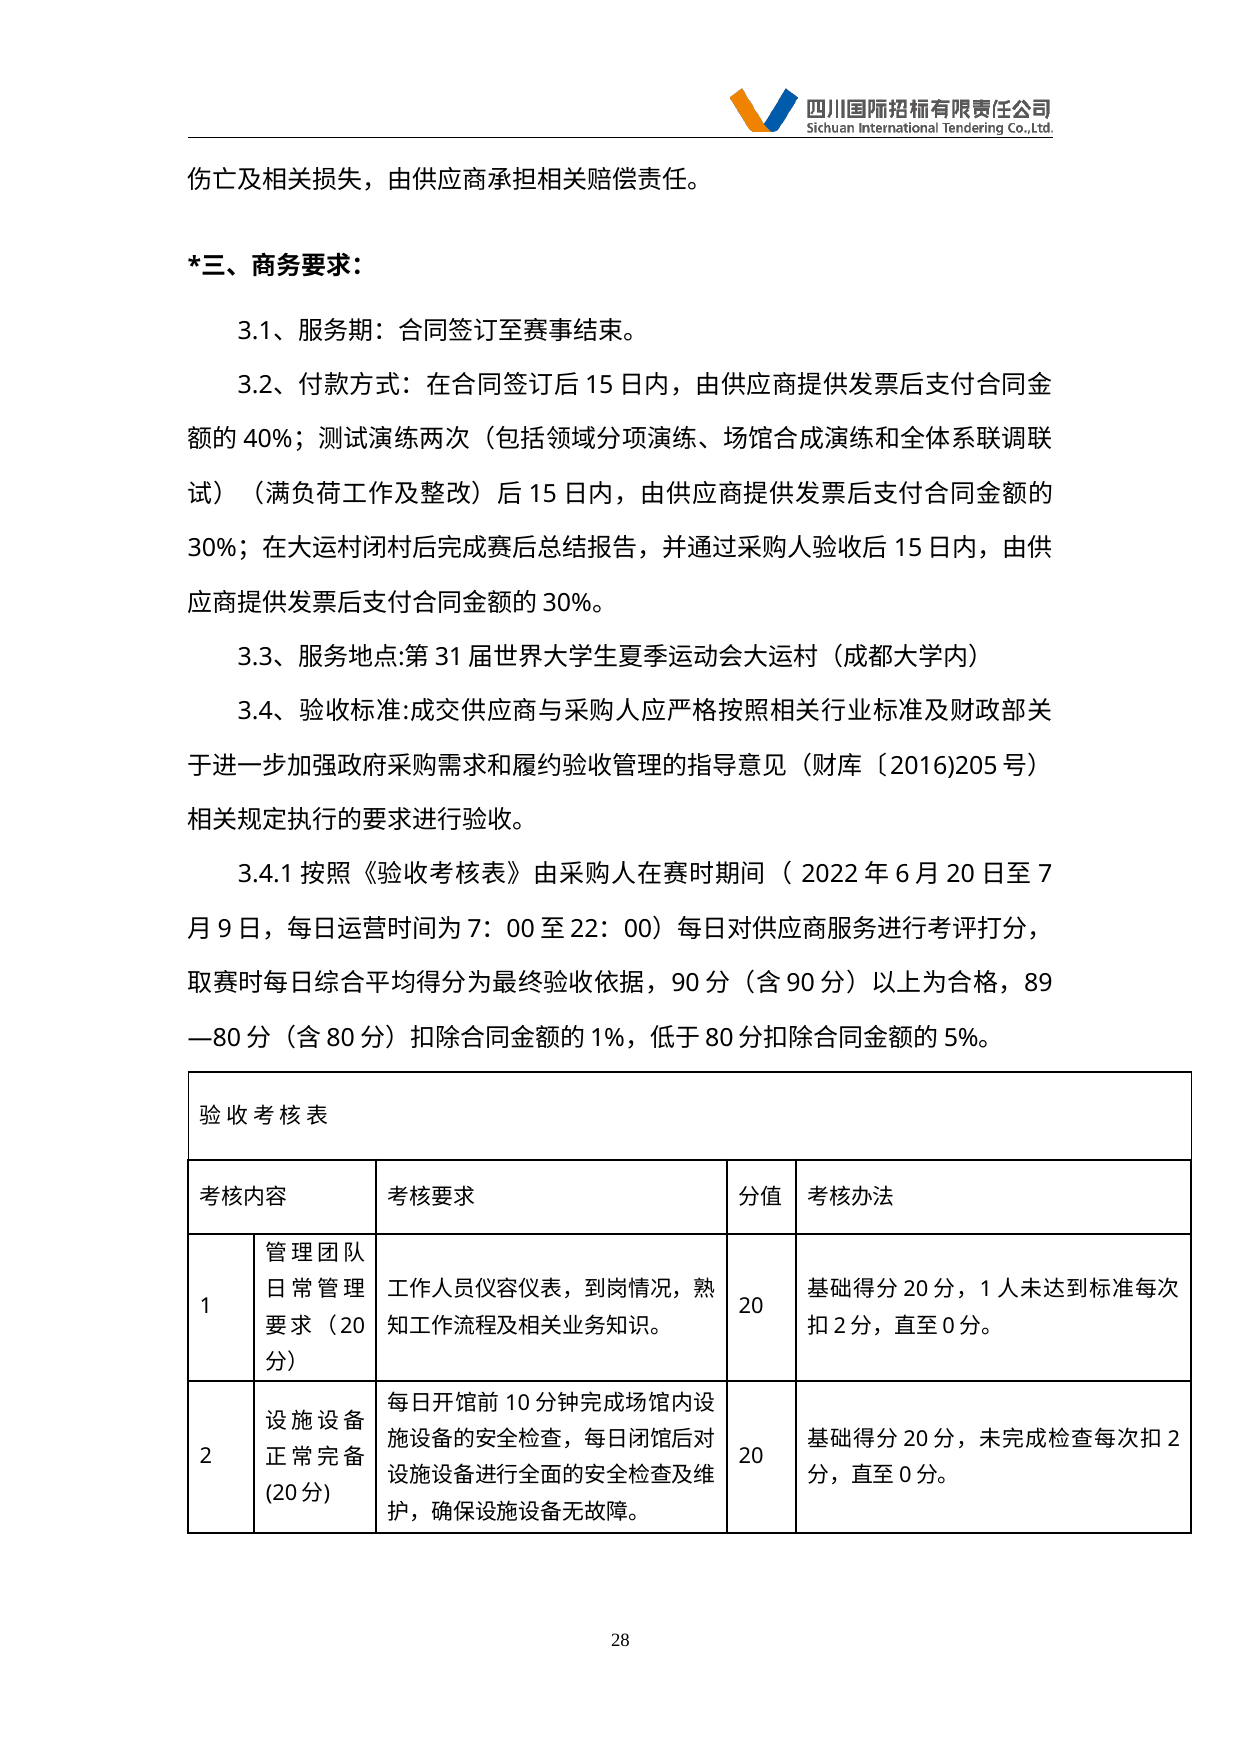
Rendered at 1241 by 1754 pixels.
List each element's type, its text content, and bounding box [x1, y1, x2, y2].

table_cell 基础得分20分，1人未达到标准每次扣2分，直至0分。 [797, 1235, 1190, 1379]
table_cell 管理团队日常管理要求（20分） [255, 1235, 375, 1379]
table_cell 每日开馆前10分钟完成场馆内设施设备的安全检查，每日闭馆后对设施设备进行全面的安全检查及维护，确保设施设备无故障。 [377, 1382, 726, 1532]
text 3.1、服务期：合同签订至赛事结束。 [187, 310, 1053, 346]
table_cell 2 [189, 1382, 253, 1532]
table_cell 设施设备正常完备(20分) [255, 1382, 375, 1532]
text 3.2、付款方式：在合同签订后15日内，由供应商提供发票后支付合同金额的40%；测试演练两次（包括领域分项演练、场馆合成演练和全体系联调联试）（满负荷工作及整改）后15日内，由供应商提供发票后支付合同金额的30%；在大运村闭村后完成赛后总结报告，并通过采购人验收后15日内，由供应商提供发票后支付合同金额的30%。 [187, 364, 1053, 618]
table_cell 1 [189, 1235, 253, 1379]
table_cell 基础得分20分，未完成检查每次扣2分，直至0分。 [797, 1382, 1190, 1532]
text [187, 160, 1053, 196]
text 3.4.1按照《验收考核表》由采购人在赛时期间（ 2022年6月20日至7月9日，每日运营时间为7：00至22：00）每日对供应商服务进行考评打分，取赛时每日综合平均得分为最终验收依据，90分（含90分）以上为合格，89—80分（含80分）扣除合同金额的1%，低于80分扣除合同金额的5%。 [187, 854, 1053, 1053]
table_cell 工作人员仪容仪表，到岗情况，熟知工作流程及相关业务知识。 [377, 1235, 726, 1379]
table_cell 分值 [728, 1161, 795, 1233]
picture [729, 88, 1053, 135]
table_cell 考核内容 [189, 1161, 375, 1233]
table_header 验 收 考 核 表 [189, 1073, 1191, 1159]
table_cell 考核要求 [377, 1161, 726, 1233]
text 3.3、服务地点:第31届世界大学生夏季运动会大运村（成都大学内） [187, 636, 1053, 673]
table_cell 考核办法 [797, 1161, 1190, 1233]
table_cell 20 [728, 1382, 795, 1532]
text *三、商务要求： [187, 241, 1053, 283]
table_cell 20 [728, 1235, 795, 1379]
text 3.4、验收标准:成交供应商与采购人应严格按照相关行业标准及财政部关于进一步加强政府采购需求和履约验收管理的指导意见（财库〔2016)205号）相关规定执行的要求进行验收。 [187, 691, 1053, 836]
